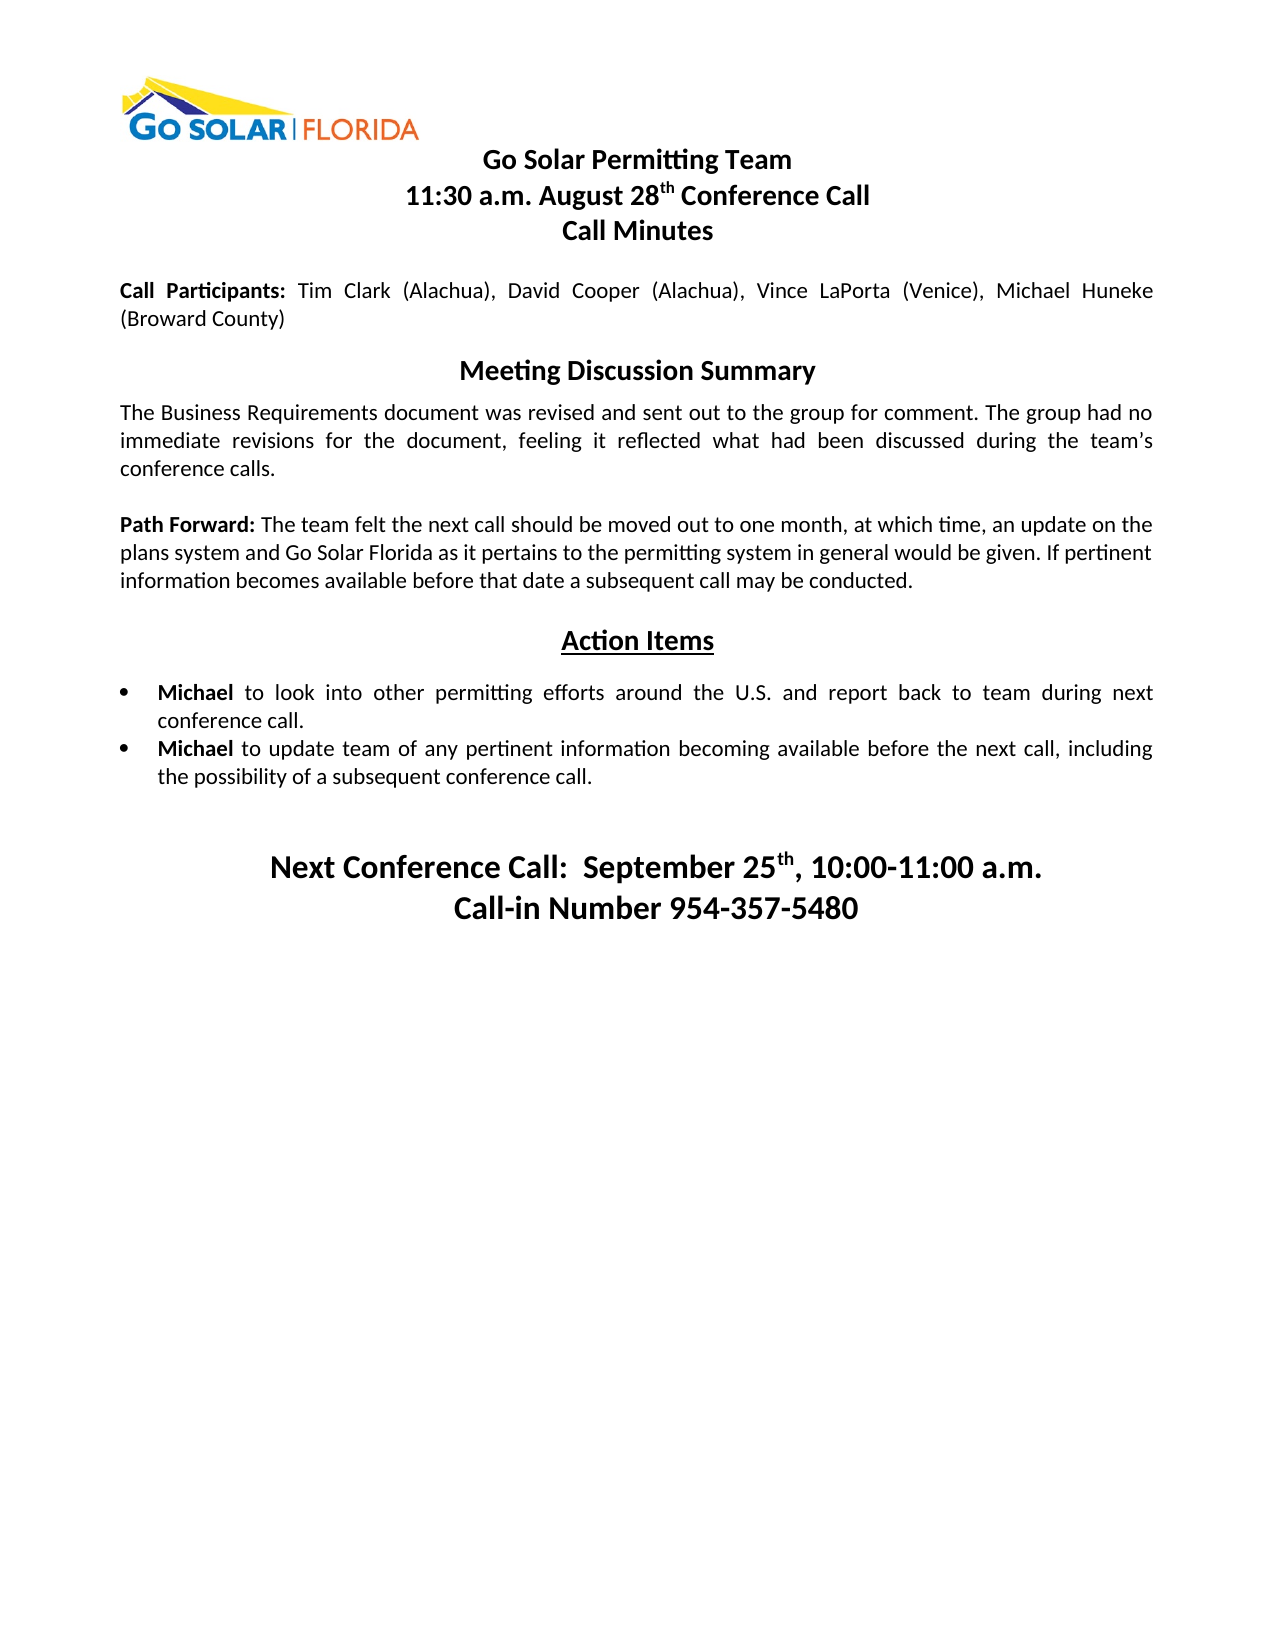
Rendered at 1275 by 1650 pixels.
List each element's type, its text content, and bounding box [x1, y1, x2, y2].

text Go Solar Permitting Team [120, 141, 1155, 177]
text Call-in Number 954-357-5480 [157, 887, 1155, 928]
text Next Conference Call: September 25th, 10:00-11:00 a.m. [157, 846, 1155, 887]
list Michael to update team of any pertinent information becoming available before the next call, including the possibility of a subsequent conference call. [120, 734, 1155, 790]
list Michael to look into other permitting efforts around the U.S. and report back to team during next conference call. [120, 678, 1155, 734]
text Action Items [120, 622, 1155, 658]
text The Business Requirements document was revised and sent out to the group for comment. The group had no immediate revisions for the document, feeling it reflected what had been discussed during the team’s conference calls. [120, 398, 1155, 482]
text Call Minutes [120, 212, 1155, 248]
text Path Forward: The team felt the next call should be moved out to one month, at which time, an update on the plans system and Go Solar Florida as it pertains to the permitting system in general would be given. If pertinent information becomes available before that date a subsequent call may be conducted. [120, 510, 1155, 594]
picture [120, 75, 420, 142]
text Meeting Discussion Summary [120, 352, 1155, 388]
text Call Participants: Tim Clark (Alachua), David Cooper (Alachua), Vince LaPorta (Venice), Michael Huneke (Broward County) [120, 276, 1155, 332]
text 11:30 a.m. August 28th Conference Call [120, 177, 1155, 212]
